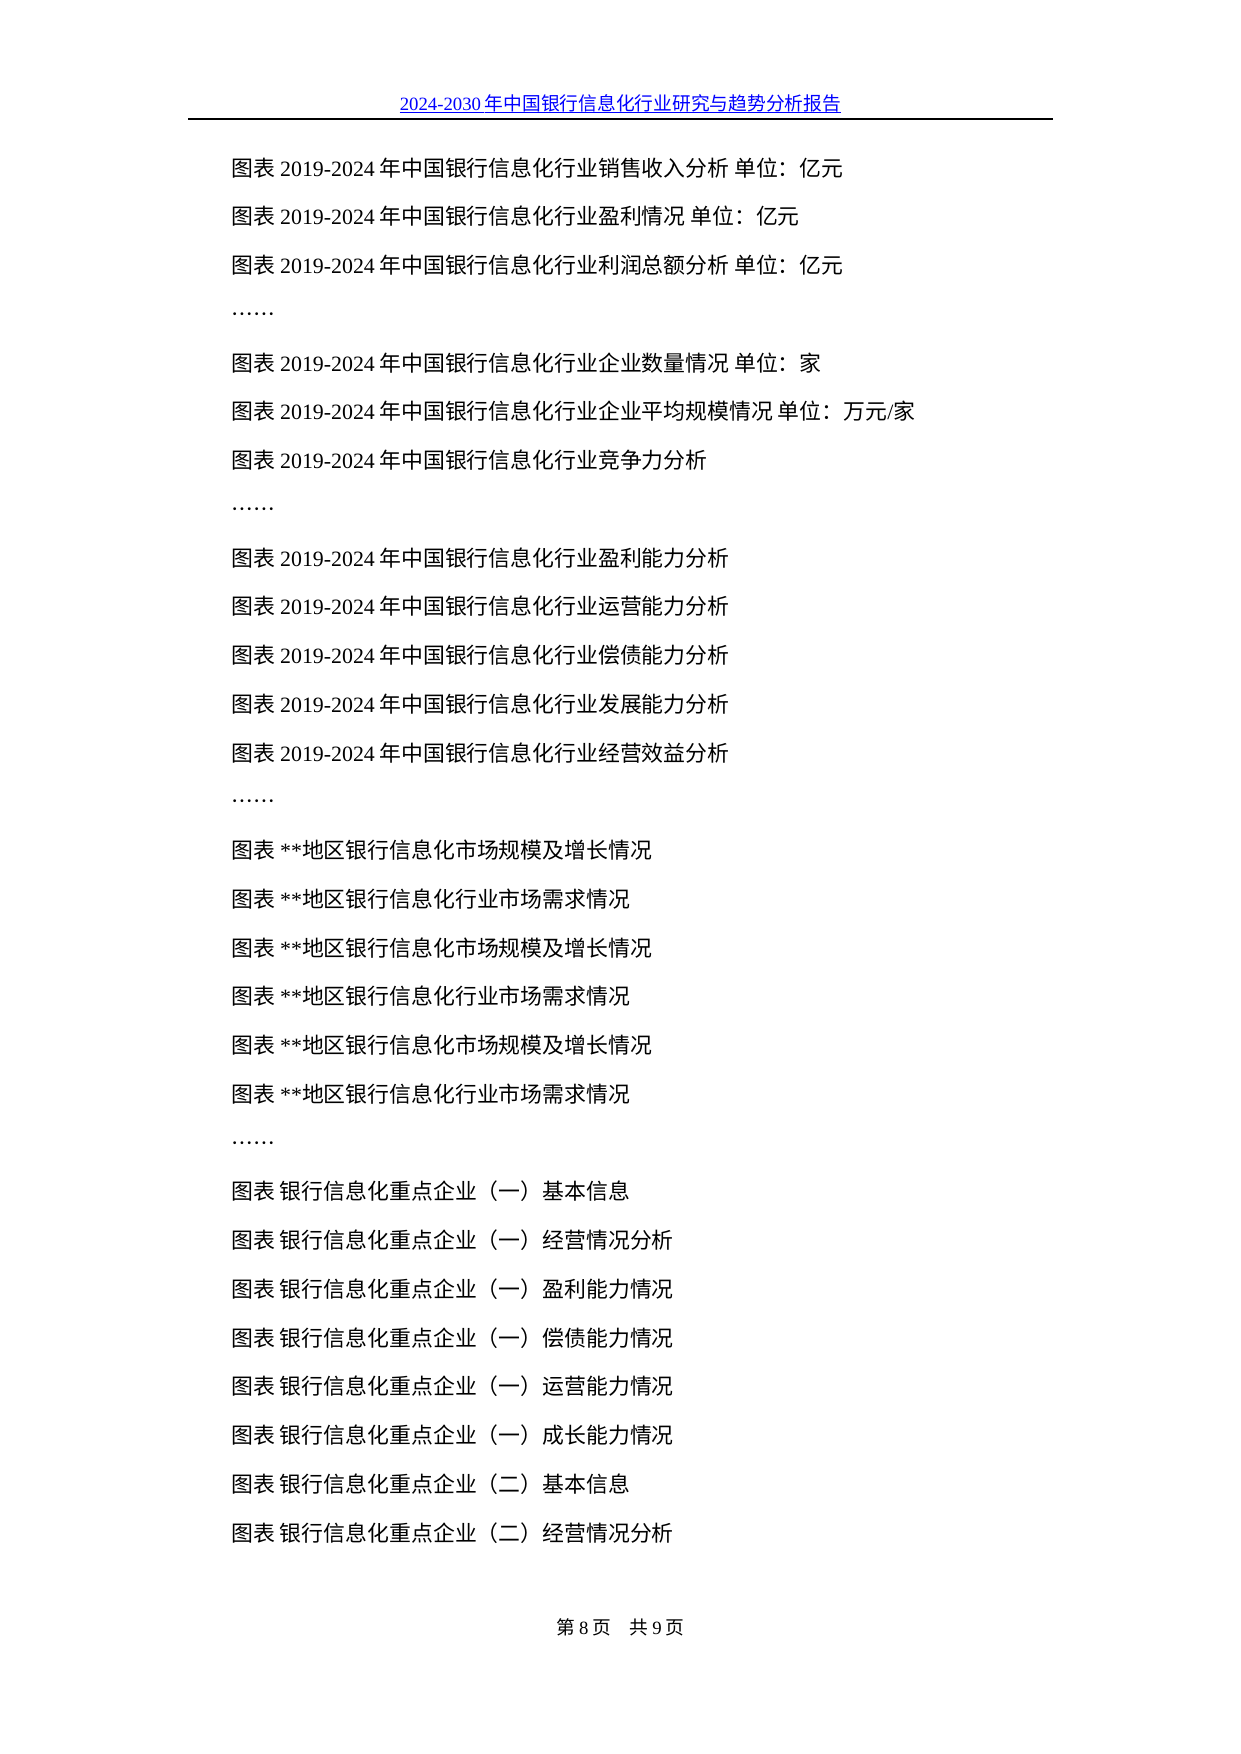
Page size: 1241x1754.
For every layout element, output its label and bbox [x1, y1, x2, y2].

text [187, 150, 1053, 1548]
